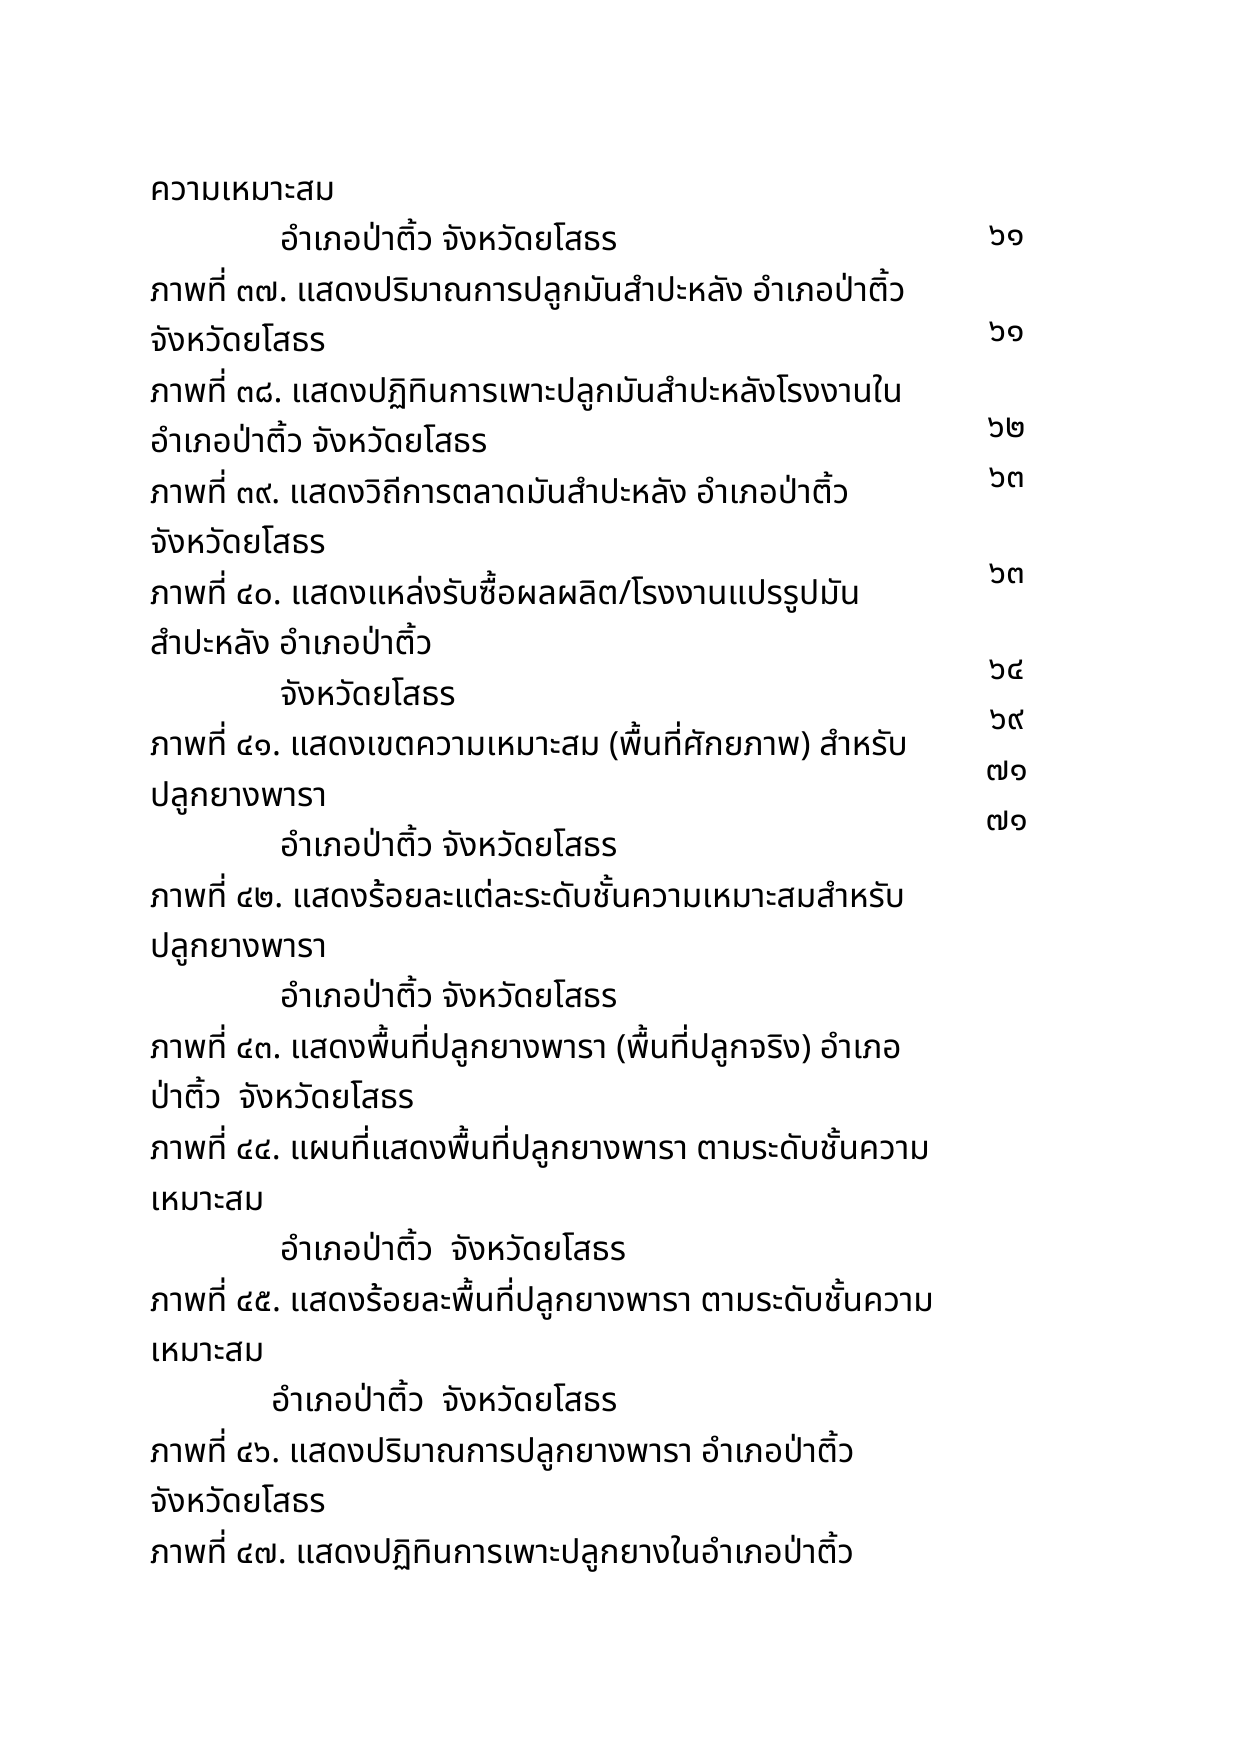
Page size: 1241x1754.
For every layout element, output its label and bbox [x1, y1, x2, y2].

table_cell [947, 165, 1066, 1578]
table_cell [139, 165, 947, 1578]
